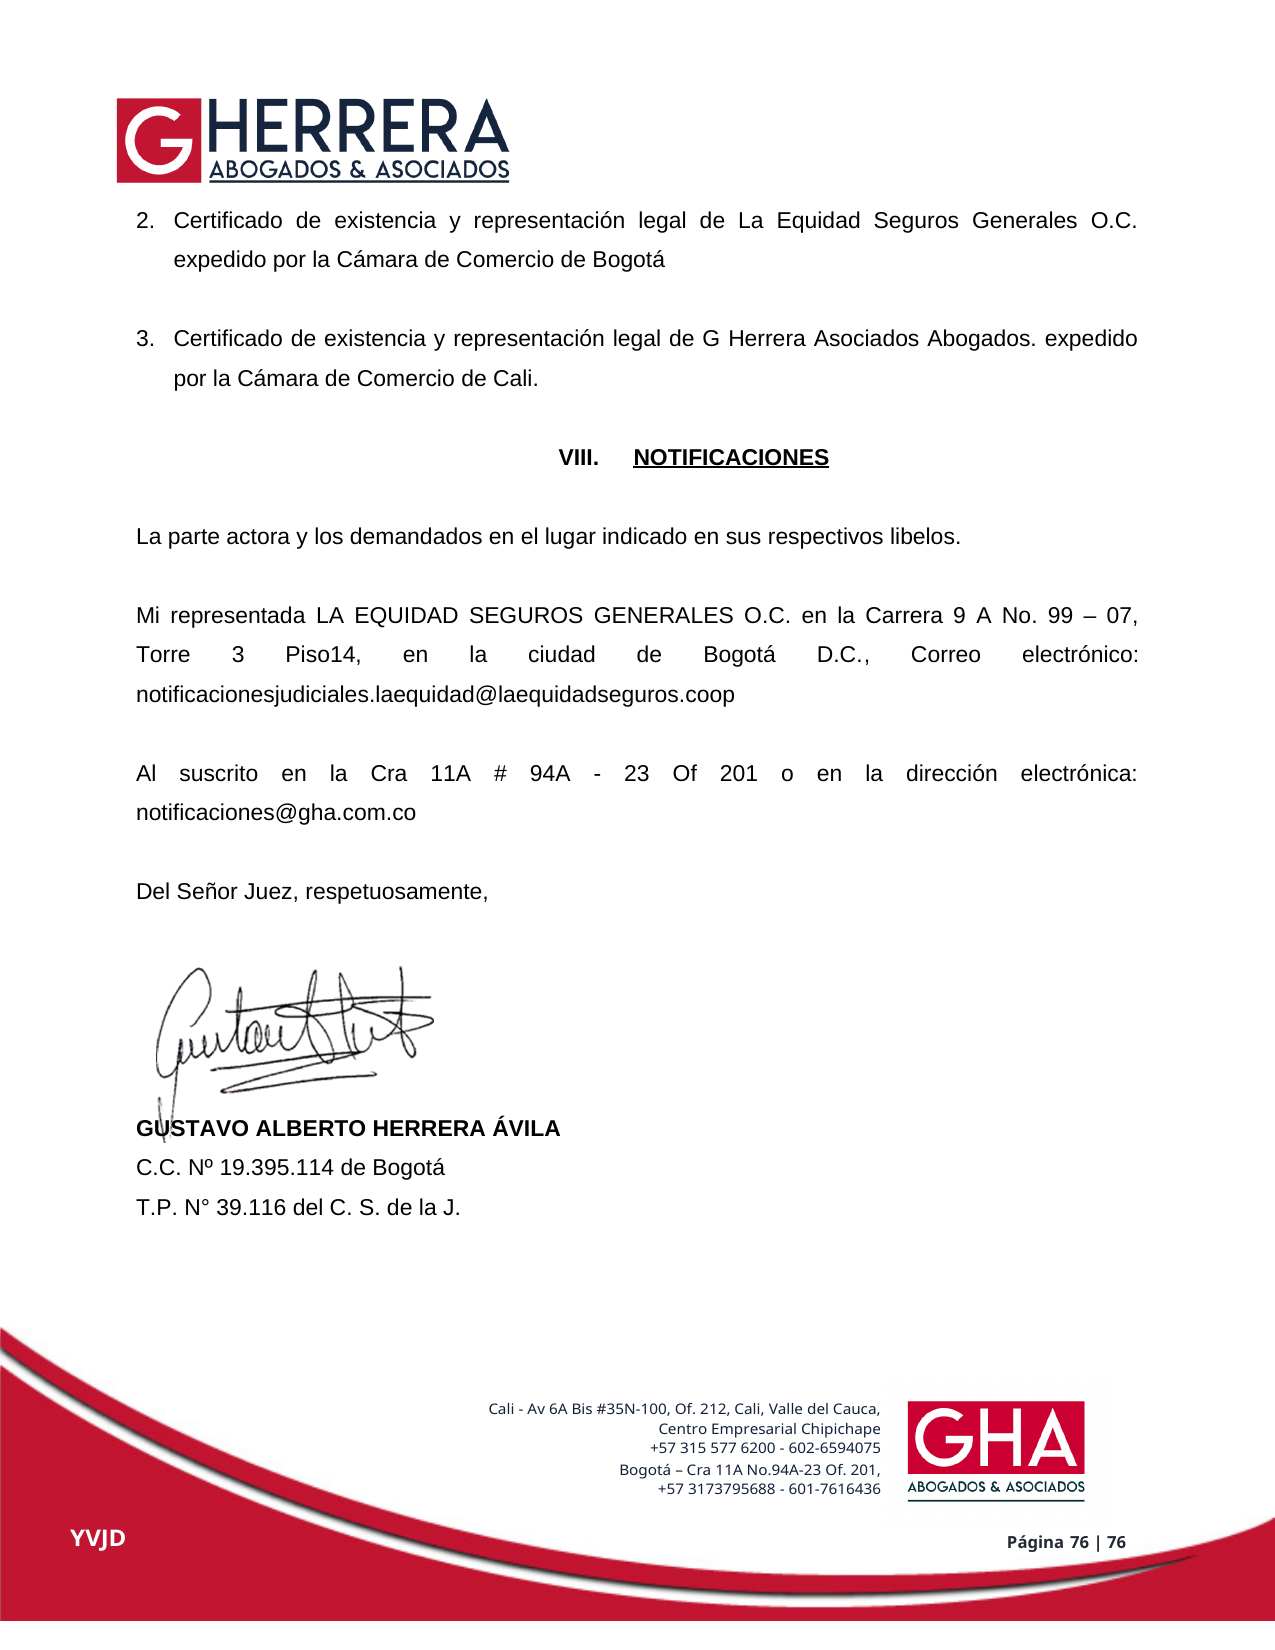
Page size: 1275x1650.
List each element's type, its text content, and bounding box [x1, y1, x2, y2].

list Certificado de existencia y representación legal de G Herrera Asociados Abogados. expedido por la Cámara de Comercio de Cali. [136, 325, 1139, 391]
list NOTIFICACIONES [248, 444, 1139, 470]
list Al suscrito en la Cra 11A # 94A - 23 Of 201 o en la dirección electrónica: notificaciones@gha.com.co [136, 759, 1139, 825]
picture [0, 1314, 1275, 1621]
list La parte actora y los demandados en el lugar indicado en sus respectivos libelos. [136, 523, 1139, 549]
text C.C. Nº 19.395.114 de Bogotá [136, 1154, 1139, 1181]
text GUSTAVO ALBERTO HERRERA ÁVILA [136, 1115, 1139, 1141]
text Del Señor Juez, respetuosamente, [136, 878, 1139, 904]
picture [96, 75, 529, 206]
list Mi representada LA EQUIDAD SEGUROS GENERALES O.C. en la Carrera 9 A No. 99 – 07, Torre 3 Piso14, en la ciudad de Bogotá D.C., Correo electrónico: notificacionesjudiciales.laequidad@laequidadseguros.coop [136, 602, 1139, 707]
list Certificado de existencia y representación legal de La Equidad Seguros Generales O.C. expedido por la Cámara de Comercio de Bogotá [136, 207, 1139, 273]
picture [135, 964, 438, 1148]
text T.P. N° 39.116 del C. S. de la J. [136, 1194, 1139, 1220]
